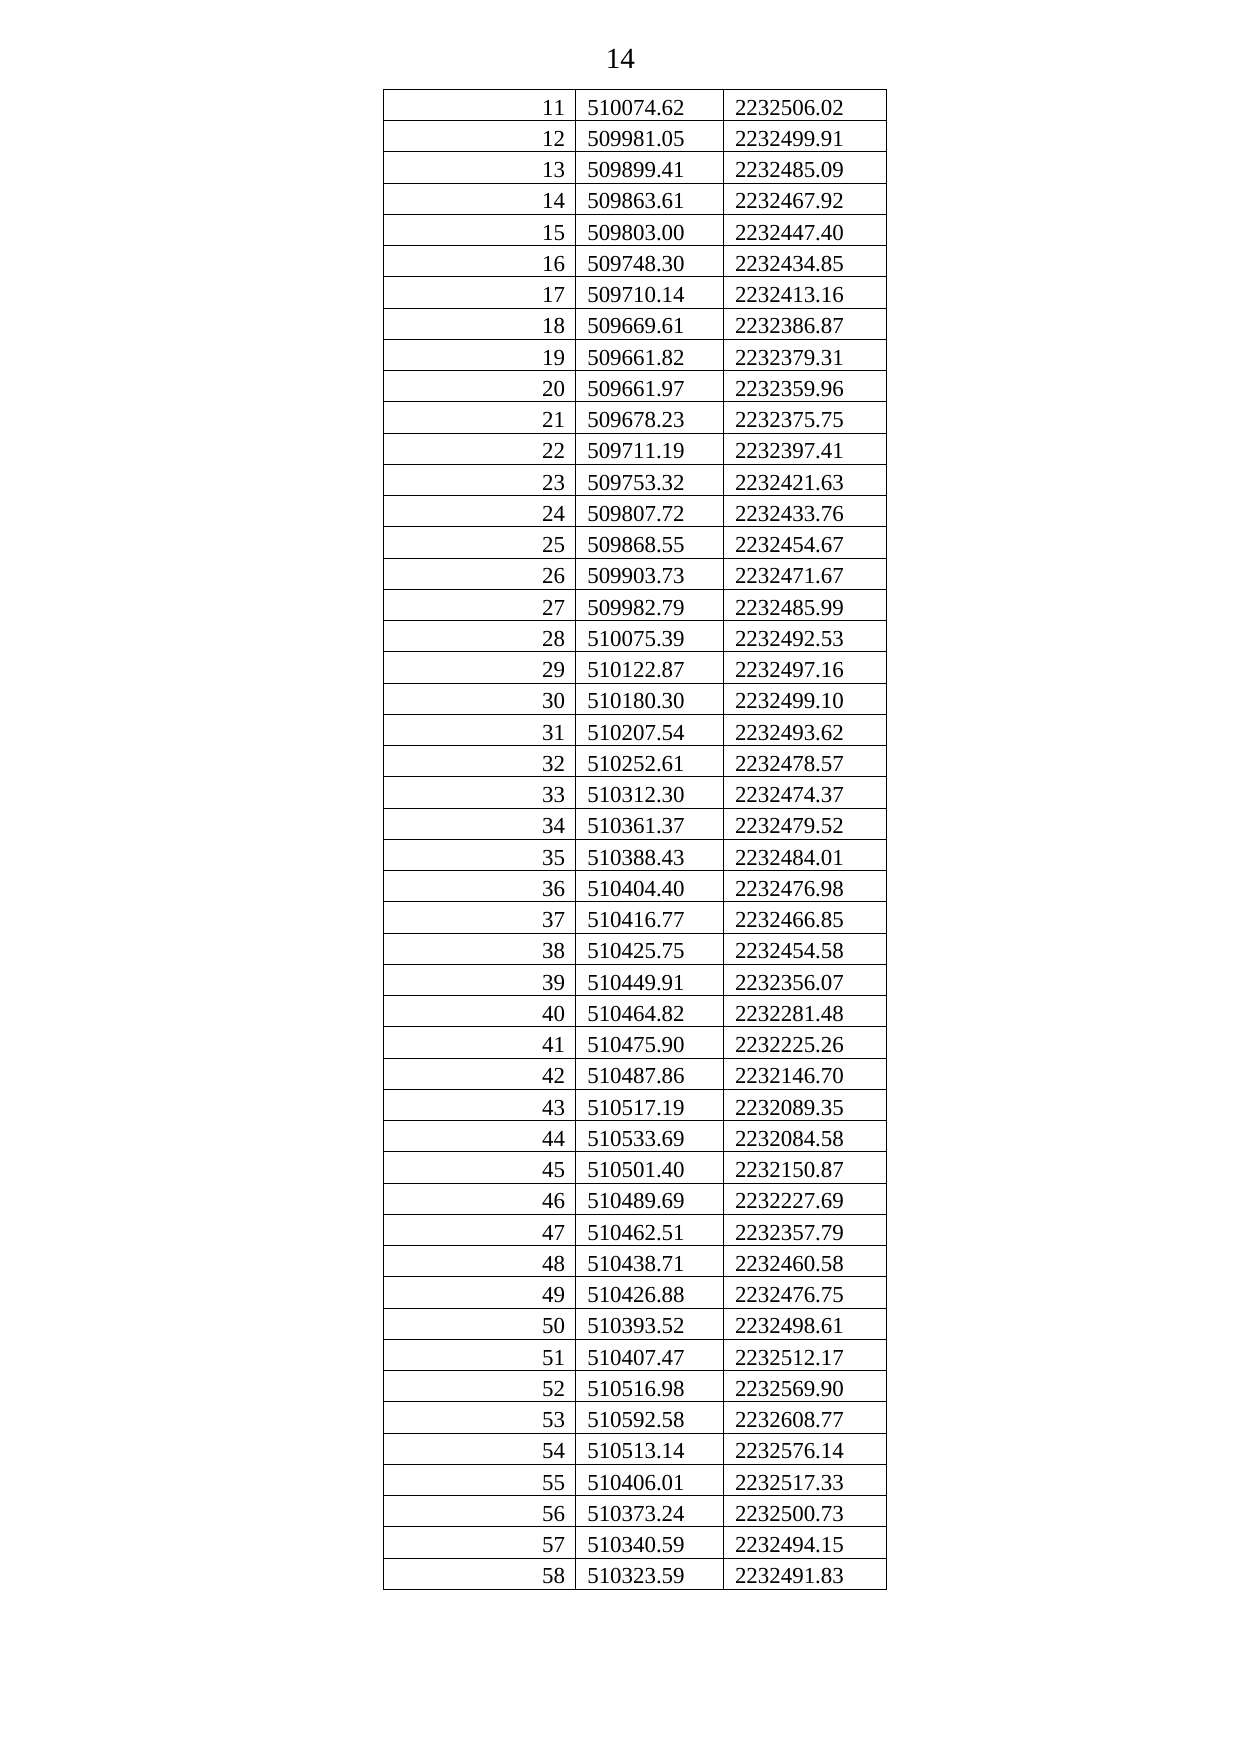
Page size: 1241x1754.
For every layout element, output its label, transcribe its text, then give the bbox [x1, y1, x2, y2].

table_cell 22 [384, 434, 575, 464]
table_cell 2232499.91 [724, 121, 886, 151]
table_cell 27 [384, 590, 575, 620]
table_cell 14 [384, 184, 575, 214]
table_cell 510426.88 [576, 1277, 723, 1307]
table_cell 509803.00 [576, 215, 723, 245]
table_cell 2232500.73 [724, 1496, 886, 1526]
table_cell 510489.69 [576, 1184, 723, 1214]
table_cell 510425.75 [576, 934, 723, 964]
table_cell 2232146.70 [724, 1059, 886, 1089]
table_cell 25 [384, 527, 575, 557]
table_cell 20 [384, 371, 575, 401]
table_cell 2232434.85 [724, 246, 886, 276]
table_cell 36 [384, 871, 575, 901]
table_cell 18 [384, 309, 575, 339]
table_cell 510475.90 [576, 1027, 723, 1057]
table_cell 33 [384, 777, 575, 807]
table_cell 510404.40 [576, 871, 723, 901]
table_cell 44 [384, 1121, 575, 1151]
table_cell 12 [384, 121, 575, 151]
table_cell 2232379.31 [724, 340, 886, 370]
table_cell 509661.97 [576, 371, 723, 401]
table_cell 54 [384, 1434, 575, 1464]
table_cell 510592.58 [576, 1402, 723, 1432]
table_cell 2232084.58 [724, 1121, 886, 1151]
table_cell 15 [384, 215, 575, 245]
table_cell 510516.98 [576, 1371, 723, 1401]
table_cell 2232150.87 [724, 1152, 886, 1182]
table_cell 2232454.58 [724, 934, 886, 964]
table_cell 509661.82 [576, 340, 723, 370]
table_cell 11 [384, 90, 575, 120]
table_cell 57 [384, 1527, 575, 1557]
table_cell 2232499.10 [724, 684, 886, 714]
table_cell 2232491.83 [724, 1559, 886, 1589]
table_cell 510074.62 [576, 90, 723, 120]
table_cell 510207.54 [576, 715, 723, 745]
table_cell 509981.05 [576, 121, 723, 151]
table_cell 509899.41 [576, 152, 723, 182]
table_cell 52 [384, 1371, 575, 1401]
table_cell 43 [384, 1090, 575, 1120]
table_cell 2232386.87 [724, 309, 886, 339]
table_cell 21 [384, 402, 575, 432]
table_cell 2232485.99 [724, 590, 886, 620]
table_cell 510340.59 [576, 1527, 723, 1557]
table_cell 2232433.76 [724, 496, 886, 526]
table_cell 510388.43 [576, 840, 723, 870]
table_cell 509868.55 [576, 527, 723, 557]
table_cell 2232397.41 [724, 434, 886, 464]
table_cell 510122.87 [576, 652, 723, 682]
table_cell 2232447.40 [724, 215, 886, 245]
table_cell 19 [384, 340, 575, 370]
table_cell 509678.23 [576, 402, 723, 432]
table_cell 2232281.48 [724, 996, 886, 1026]
table_cell 509807.72 [576, 496, 723, 526]
table_cell 510513.14 [576, 1434, 723, 1464]
table_cell 34 [384, 809, 575, 839]
table_cell 510464.82 [576, 996, 723, 1026]
table_cell 510406.01 [576, 1465, 723, 1495]
table_cell 46 [384, 1184, 575, 1214]
table_cell 39 [384, 965, 575, 995]
table_cell 2232357.79 [724, 1215, 886, 1245]
table_cell 41 [384, 1027, 575, 1057]
table_cell 42 [384, 1059, 575, 1089]
table_cell 53 [384, 1402, 575, 1432]
table_cell 38 [384, 934, 575, 964]
table_cell 2232484.01 [724, 840, 886, 870]
table_cell 509710.14 [576, 277, 723, 307]
table_cell 510487.86 [576, 1059, 723, 1089]
table_cell 2232512.17 [724, 1340, 886, 1370]
table_cell 2232517.33 [724, 1465, 886, 1495]
table_cell 2232421.63 [724, 465, 886, 495]
table_cell 509753.32 [576, 465, 723, 495]
table_cell 2232506.02 [724, 90, 886, 120]
table_cell 47 [384, 1215, 575, 1245]
table_cell 58 [384, 1559, 575, 1589]
table_cell 2232474.37 [724, 777, 886, 807]
table_cell 510252.61 [576, 746, 723, 776]
table_cell 35 [384, 840, 575, 870]
table_cell 509711.19 [576, 434, 723, 464]
table_cell 2232471.67 [724, 559, 886, 589]
table_cell 510416.77 [576, 902, 723, 932]
table_cell 2232485.09 [724, 152, 886, 182]
table_cell 2232497.16 [724, 652, 886, 682]
table_cell 2232454.67 [724, 527, 886, 557]
table_cell 48 [384, 1246, 575, 1276]
table_cell 32 [384, 746, 575, 776]
table_cell 509863.61 [576, 184, 723, 214]
table_cell 2232413.16 [724, 277, 886, 307]
table_cell 45 [384, 1152, 575, 1182]
table_cell 30 [384, 684, 575, 714]
table_cell 2232375.75 [724, 402, 886, 432]
table_cell 510462.51 [576, 1215, 723, 1245]
table_cell 2232493.62 [724, 715, 886, 745]
table_cell 510501.40 [576, 1152, 723, 1182]
table_cell 510373.24 [576, 1496, 723, 1526]
table_cell 29 [384, 652, 575, 682]
table_cell 2232460.58 [724, 1246, 886, 1276]
table_cell 16 [384, 246, 575, 276]
table_cell 28 [384, 621, 575, 651]
table_cell 2232492.53 [724, 621, 886, 651]
table_cell 26 [384, 559, 575, 589]
table_cell 510312.30 [576, 777, 723, 807]
table_cell 510449.91 [576, 965, 723, 995]
table_cell 13 [384, 152, 575, 182]
table_cell 509982.79 [576, 590, 723, 620]
table_cell 2232478.57 [724, 746, 886, 776]
table_cell 2232359.96 [724, 371, 886, 401]
table_cell 40 [384, 996, 575, 1026]
table_cell 37 [384, 902, 575, 932]
table_cell 510533.69 [576, 1121, 723, 1151]
table_cell 2232494.15 [724, 1527, 886, 1557]
table_cell 510407.47 [576, 1340, 723, 1370]
table_cell 509748.30 [576, 246, 723, 276]
table_cell 2232356.07 [724, 965, 886, 995]
table_cell 49 [384, 1277, 575, 1307]
table_cell 2232608.77 [724, 1402, 886, 1432]
table_cell 2232225.26 [724, 1027, 886, 1057]
table_cell 2232576.14 [724, 1434, 886, 1464]
table_cell 2232089.35 [724, 1090, 886, 1120]
table_cell 510180.30 [576, 684, 723, 714]
table_cell 509669.61 [576, 309, 723, 339]
table_cell 2232466.85 [724, 902, 886, 932]
table_cell 509903.73 [576, 559, 723, 589]
table_cell 510438.71 [576, 1246, 723, 1276]
table_cell 56 [384, 1496, 575, 1526]
table_cell 510393.52 [576, 1309, 723, 1339]
table_cell 2232476.75 [724, 1277, 886, 1307]
table_cell 2232476.98 [724, 871, 886, 901]
table_cell 24 [384, 496, 575, 526]
table_cell 2232498.61 [724, 1309, 886, 1339]
table_cell 50 [384, 1309, 575, 1339]
table_cell 2232569.90 [724, 1371, 886, 1401]
table_cell 2232227.69 [724, 1184, 886, 1214]
table_cell 51 [384, 1340, 575, 1370]
table_cell 510361.37 [576, 809, 723, 839]
table_cell 510323.59 [576, 1559, 723, 1589]
table_cell 23 [384, 465, 575, 495]
table_cell 2232479.52 [724, 809, 886, 839]
table_cell 17 [384, 277, 575, 307]
table_cell 55 [384, 1465, 575, 1495]
table_cell 31 [384, 715, 575, 745]
table_cell 510517.19 [576, 1090, 723, 1120]
table_cell 510075.39 [576, 621, 723, 651]
table_cell 2232467.92 [724, 184, 886, 214]
